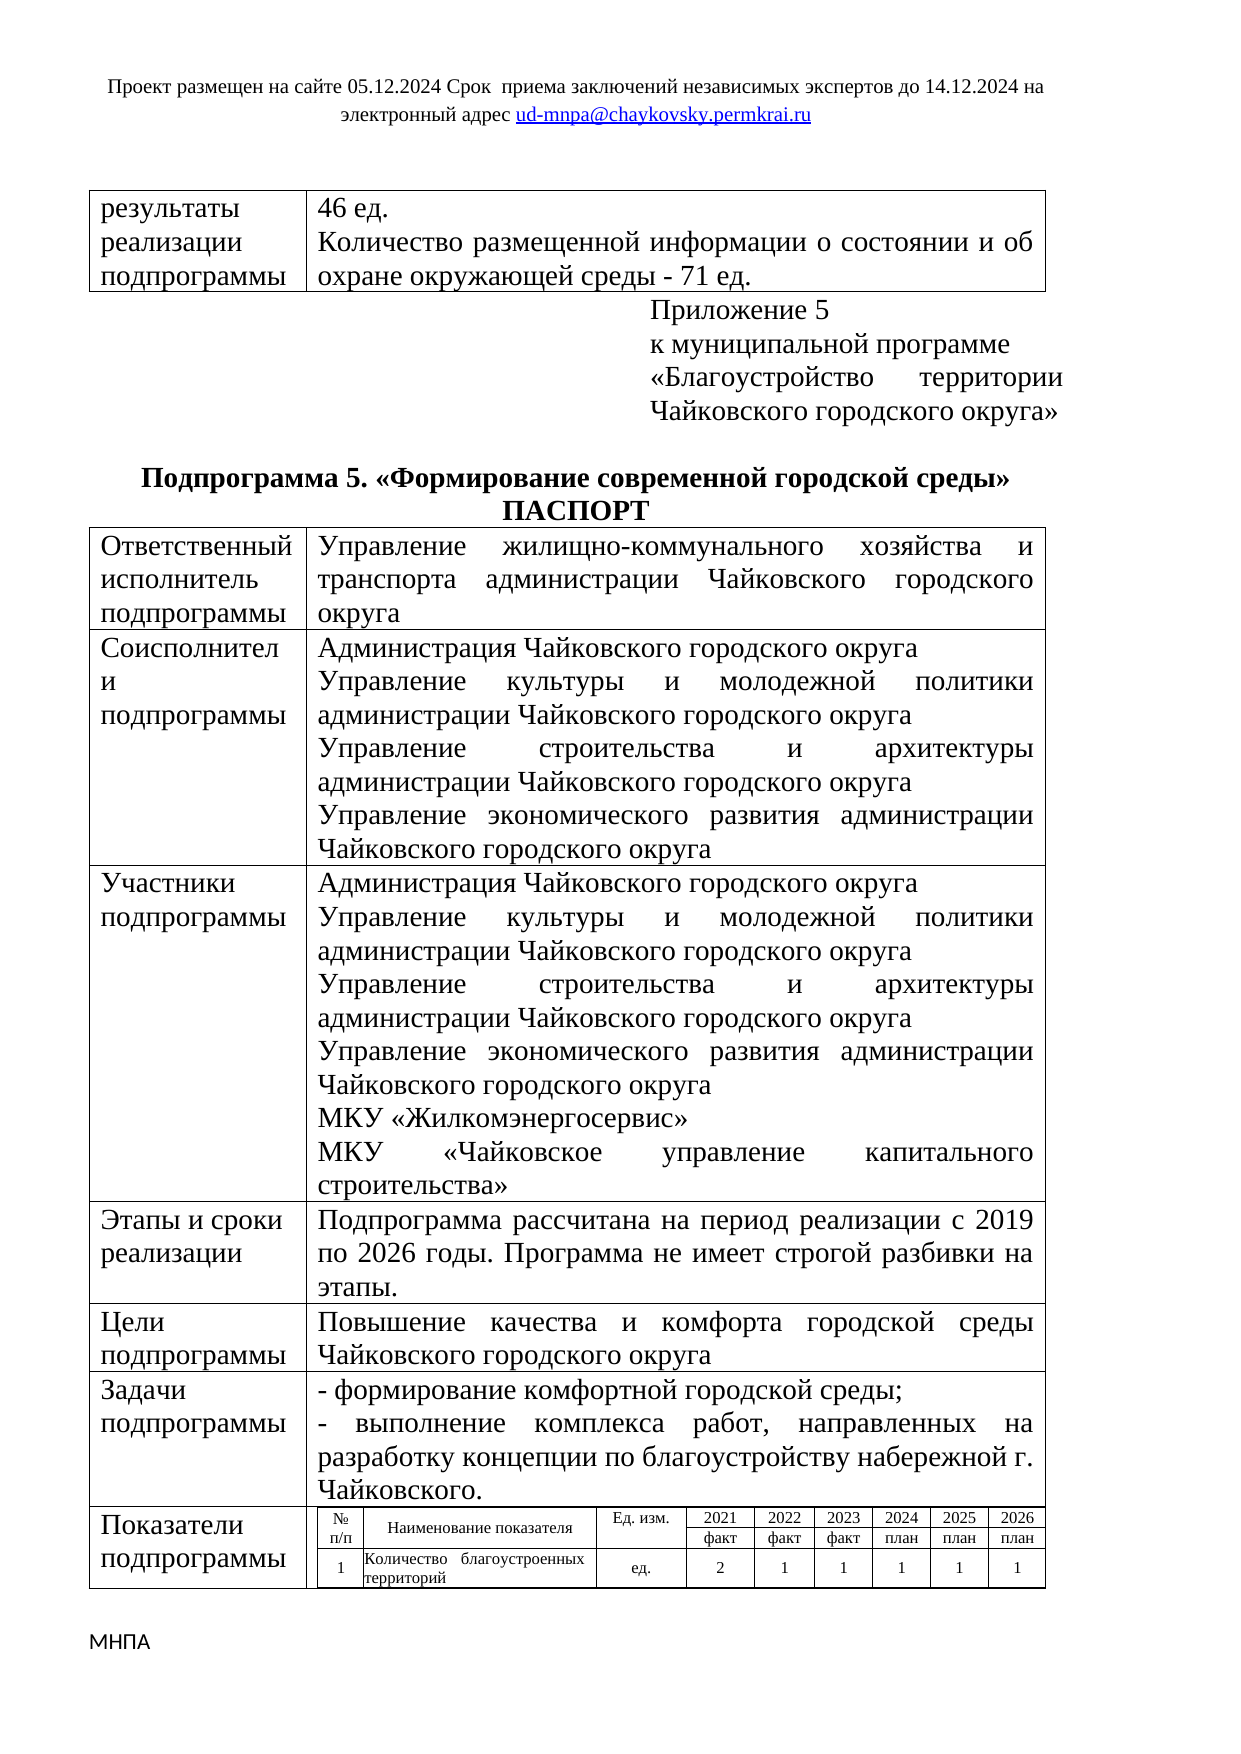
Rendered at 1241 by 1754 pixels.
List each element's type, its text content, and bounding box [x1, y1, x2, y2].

table_cell [687, 1549, 754, 1587]
table_cell [989, 1528, 1045, 1548]
table_cell [755, 1528, 814, 1548]
table_cell [597, 1549, 686, 1587]
table_cell [989, 1508, 1045, 1527]
table_cell - формирование комфортной городской среды; - выполнение комплекса работ, направленных на разработку концепции по благоустройству набережной г. Чайковского. [307, 1372, 1045, 1506]
table_cell Подпрограмма рассчитана на период реализации с 2019 по 2026 годы. Программа не имеет строгой разбивки на этапы. [307, 1202, 1045, 1303]
table_cell [687, 1528, 754, 1548]
table_cell [931, 1508, 988, 1527]
table_cell Этапы и сроки реализации [90, 1202, 306, 1303]
table_cell [307, 1507, 317, 1588]
table_cell [931, 1549, 988, 1587]
table_cell [815, 1508, 872, 1527]
table_header Управление жилищно-коммунального хозяйства и транспорта администрации Чайковского городского округа [307, 528, 1045, 629]
table_cell [364, 1549, 596, 1587]
table_cell [755, 1508, 814, 1527]
table_cell Количество проведенных экологических мероприятий, 46 ед. Количество размещенной информации о состоянии и об охране окружающей среды - 71 ед. [307, 191, 1045, 291]
table_cell [318, 1508, 363, 1548]
table_cell [873, 1528, 930, 1548]
table_cell Соисполнители подпрограммы [90, 630, 306, 864]
table_header Ответственный исполнитель подпрограммы [90, 528, 306, 629]
table_cell [931, 1528, 988, 1548]
table_cell [815, 1549, 872, 1587]
table_cell [989, 1549, 1045, 1587]
table_cell Цели подпрограммы [90, 1304, 306, 1371]
table_cell Участники подпрограммы [90, 866, 306, 1201]
table_cell [318, 1549, 363, 1587]
table_cell [755, 1549, 814, 1587]
table_cell Администрация Чайковского городского округа Управление культуры и молодежной политики администрации Чайковского городского округа Управление строительства и архитектуры администрации Чайковского городского округа Управление экономического развития администрации Чайковского городского округа МКУ «Жилкомэнергосервис» МКУ «Чайковское управление капитального строительства» [307, 866, 1045, 1201]
table_cell Повышение качества и комфорта городской среды Чайковского городского округа [307, 1304, 1045, 1371]
text Приложение 5 [650, 292, 1063, 326]
table_cell [873, 1549, 930, 1587]
table_cell Администрация Чайковского городского округа Управление культуры и молодежной политики администрации Чайковского городского округа Управление строительства и архитектуры администрации Чайковского городского округа Управление экономического развития администрации Чайковского городского округа [307, 630, 1045, 864]
table_cell Задачи подпрограммы [90, 1372, 306, 1506]
table_cell [815, 1528, 872, 1548]
text Подпрограмма 5. «Формирование современной городской среды» [89, 460, 1063, 493]
text к муниципальной программе [650, 326, 1063, 359]
table_cell [597, 1508, 686, 1548]
text ПАСПОРТ [89, 493, 1063, 527]
table_cell [873, 1508, 930, 1527]
text «Благоустройство территории Чайковского городского округа» [650, 359, 1063, 426]
table_cell [364, 1508, 596, 1548]
table_cell Показатели подпрограммы [90, 1507, 306, 1588]
table_cell Ожидаемые результаты реализации подпрограммы [90, 191, 306, 291]
table_cell [687, 1508, 754, 1527]
